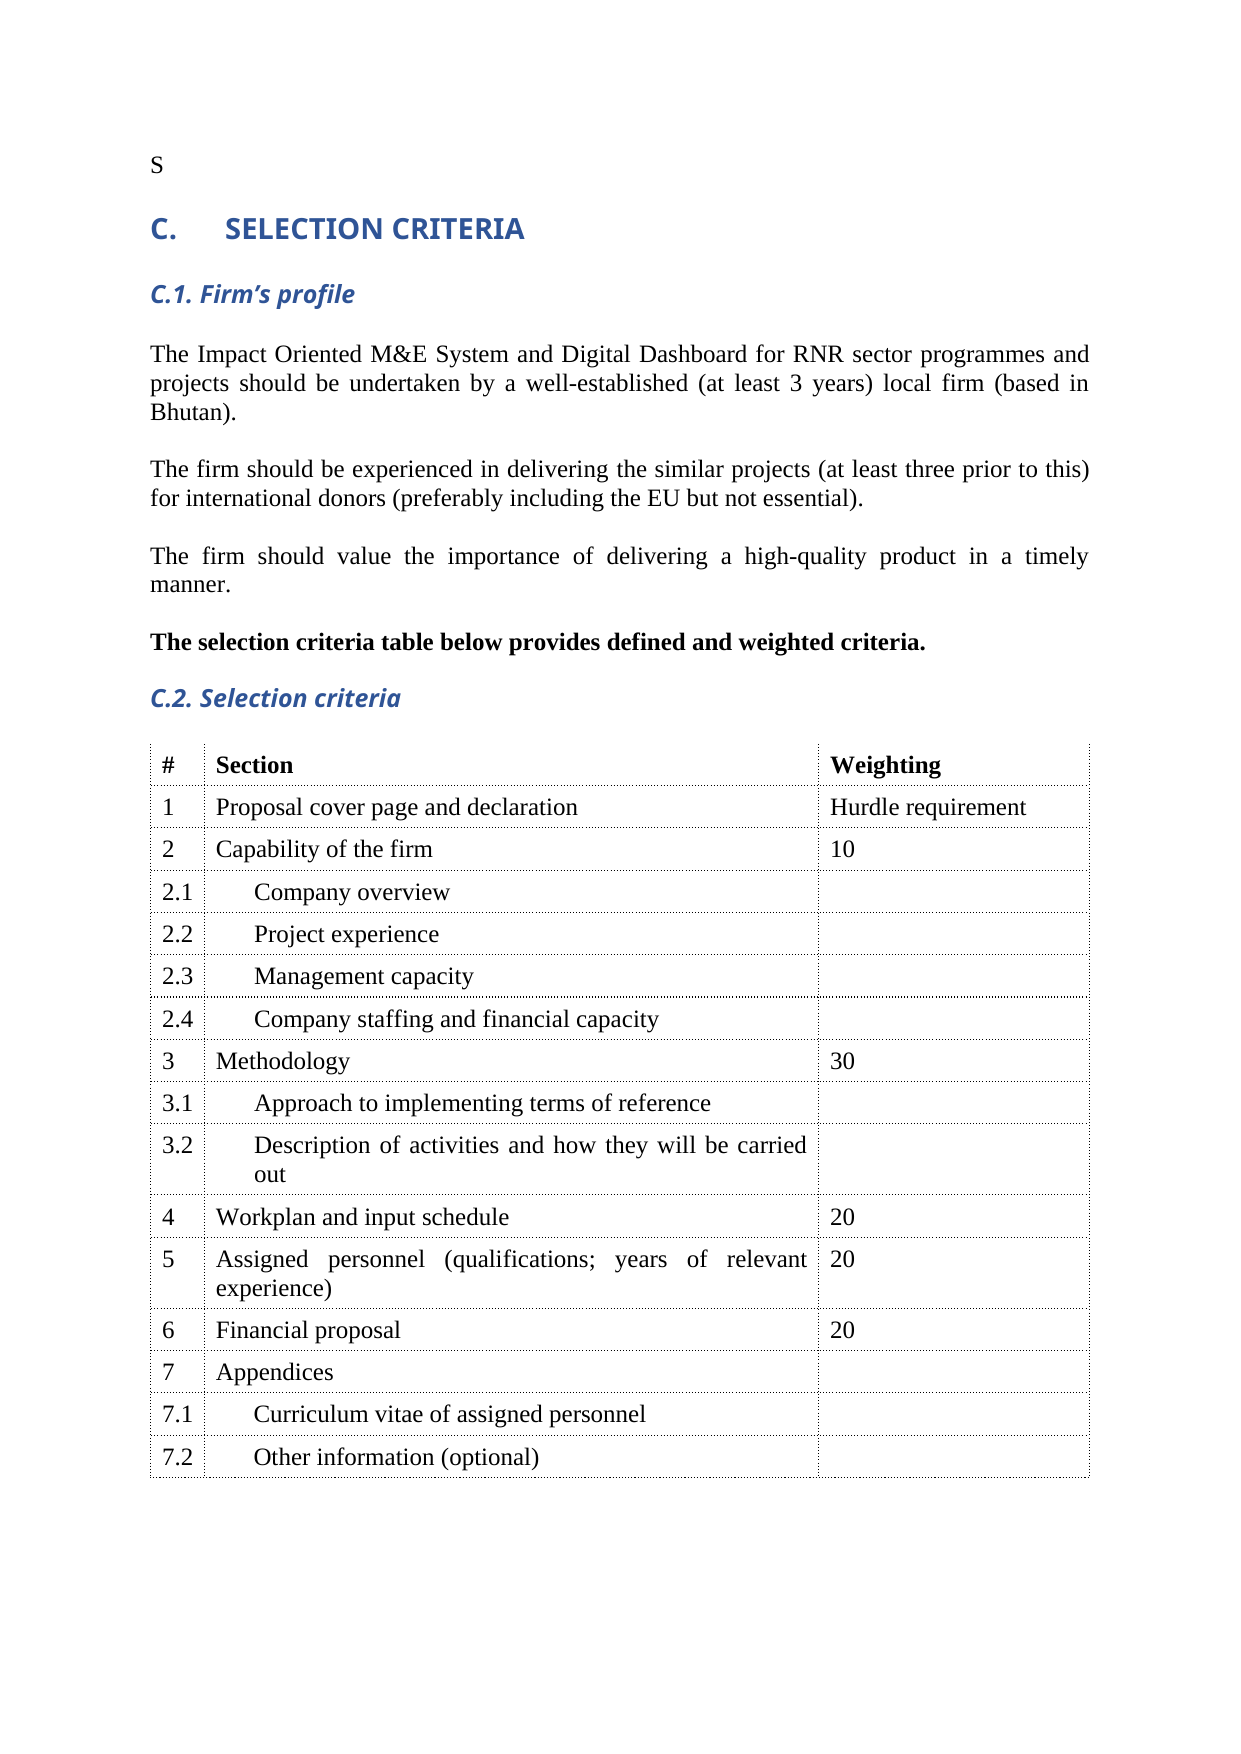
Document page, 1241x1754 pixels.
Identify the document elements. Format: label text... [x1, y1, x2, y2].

table_cell Financial proposal [204, 1308, 819, 1350]
table_cell 3.2 [151, 1123, 204, 1194]
subtitle C.2. Selection criteria [150, 681, 1090, 715]
table_cell 3 [151, 1039, 204, 1081]
table_cell 7.1 [151, 1392, 204, 1434]
table_header Weighting [819, 744, 1089, 785]
table_cell Hurdle requirement [819, 785, 1089, 827]
table_cell 20 [819, 1237, 1089, 1308]
table_cell [819, 912, 1089, 954]
table_cell 1 [151, 785, 204, 827]
table_cell [819, 1081, 1089, 1123]
table_cell 2.4 [151, 996, 204, 1039]
table_cell Other information (optional) [204, 1435, 819, 1477]
table_cell [819, 996, 1089, 1039]
table_cell Curriculum vitae of assigned personnel [204, 1392, 819, 1434]
table_cell 20 [819, 1194, 1089, 1237]
text S [150, 150, 1090, 179]
table_cell 20 [819, 1308, 1089, 1350]
table_cell 2.1 [151, 870, 204, 912]
table_cell Proposal cover page and declaration [204, 785, 819, 827]
table_cell [819, 870, 1089, 912]
table_cell 10 [819, 827, 1089, 869]
subtitle C.1. Firm’s profile [150, 277, 1090, 311]
table_header Section [204, 744, 819, 785]
text The firm should value the importance of delivering a high-quality product in a timely manner. [150, 541, 1090, 598]
table_cell [819, 1350, 1089, 1392]
table_cell Company overview [204, 870, 819, 912]
table_cell Appendices [204, 1350, 819, 1392]
table_cell Management capacity [204, 954, 819, 996]
table_cell [819, 1123, 1089, 1194]
table_header # [151, 744, 204, 785]
subtitle SELECTION CRITERIA [150, 208, 1090, 248]
table_cell Description of activities and how they will be carried out [204, 1123, 819, 1194]
table_cell 30 [819, 1039, 1089, 1081]
table_cell Company staffing and financial capacity [204, 996, 819, 1039]
table_cell [819, 954, 1089, 996]
table_cell Capability of the firm [204, 827, 819, 869]
table_cell [819, 1392, 1089, 1434]
table_cell Workplan and input schedule [204, 1194, 819, 1237]
table_cell 2.3 [151, 954, 204, 996]
table_cell 6 [151, 1308, 204, 1350]
table_cell 4 [151, 1194, 204, 1237]
text The firm should be experienced in delivering the similar projects (at least three prior to this) for international donors (preferably including the EU but not essential). [150, 454, 1090, 512]
table_cell Project experience [204, 912, 819, 954]
table_cell Assigned personnel (qualifications; years of relevant experience) [204, 1237, 819, 1308]
table_cell [819, 1435, 1089, 1477]
table_cell 7 [151, 1350, 204, 1392]
table_cell 2 [151, 827, 204, 869]
table_cell Approach to implementing terms of reference [204, 1081, 819, 1123]
table_cell Methodology [204, 1039, 819, 1081]
text The Impact Oriented M&E System and Digital Dashboard for RNR sector programmes and projects should be undertaken by a well-established (at least 3 years) local firm (based in Bhutan). [150, 339, 1090, 426]
table_cell 2.2 [151, 912, 204, 954]
table_cell 3.1 [151, 1081, 204, 1123]
table_cell 7.2 [151, 1435, 204, 1477]
table_cell 5 [151, 1237, 204, 1308]
text The selection criteria table below provides defined and weighted criteria. [150, 627, 1090, 656]
